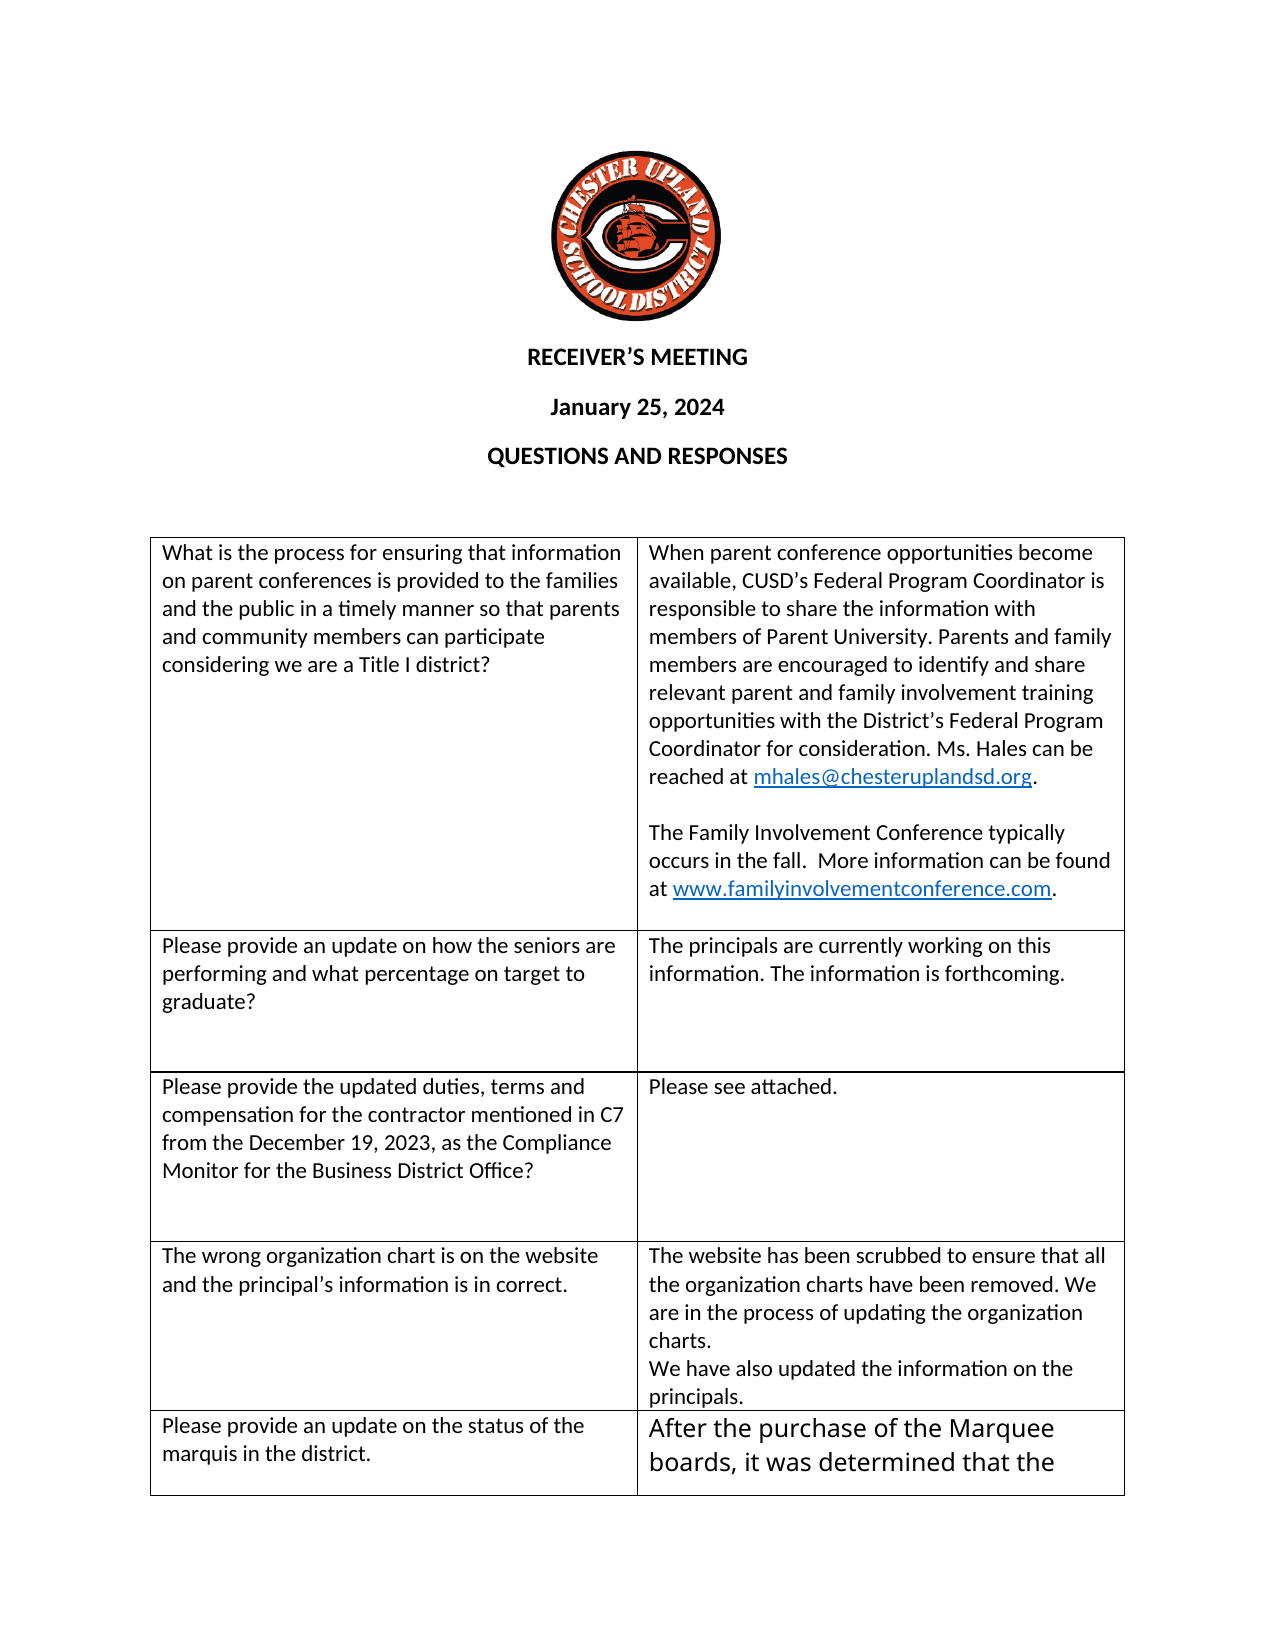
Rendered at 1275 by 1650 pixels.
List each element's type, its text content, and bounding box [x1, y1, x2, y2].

table_cell Please see attached. [638, 1073, 1124, 1241]
table_cell The website has been scrubbed to ensure that all the organization charts have been removed. We are in the process of updating the organization charts. We have also updated the information on the principals. [638, 1242, 1124, 1410]
picture [547, 150, 728, 323]
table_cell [638, 1411, 1124, 1495]
text QUESTIONS AND RESPONSES [150, 441, 1125, 471]
table_cell Please provide the updated duties, terms and compensation for the contractor mentioned in C7 from the December 19, 2023, as the Compliance Monitor for the Business District Office? [151, 1073, 637, 1241]
table_header When parent conference opportunities become available, CUSD’s Federal Program Coordinator is responsible to share the information with members of Parent University. Parents and family members are encouraged to identify and share relevant parent and family involvement training opportunities with the District’s Federal Program Coordinator for consideration. Ms. Hales can be reached at mhales@chesteruplandsd.org. The Family Involvement Conference typically occurs in the fall. More information can be found at www.familyinvolvementconference.com. [638, 538, 1124, 930]
table_header What is the process for ensuring that information on parent conferences is provided to the families and the public in a timely manner so that parents and community members can participate considering we are a Title I district? [151, 538, 637, 930]
table_cell The principals are currently working on this information. The information is forthcoming. [638, 931, 1124, 1071]
table_cell Please provide an update on how the seniors are performing and what percentage on target to graduate? [151, 931, 637, 1071]
text RECEIVER’S MEETING [150, 341, 1125, 372]
text January 25, 2024 [150, 391, 1125, 421]
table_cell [151, 1411, 637, 1495]
table_cell The wrong organization chart is on the website and the principal’s information is in correct. [151, 1242, 637, 1410]
